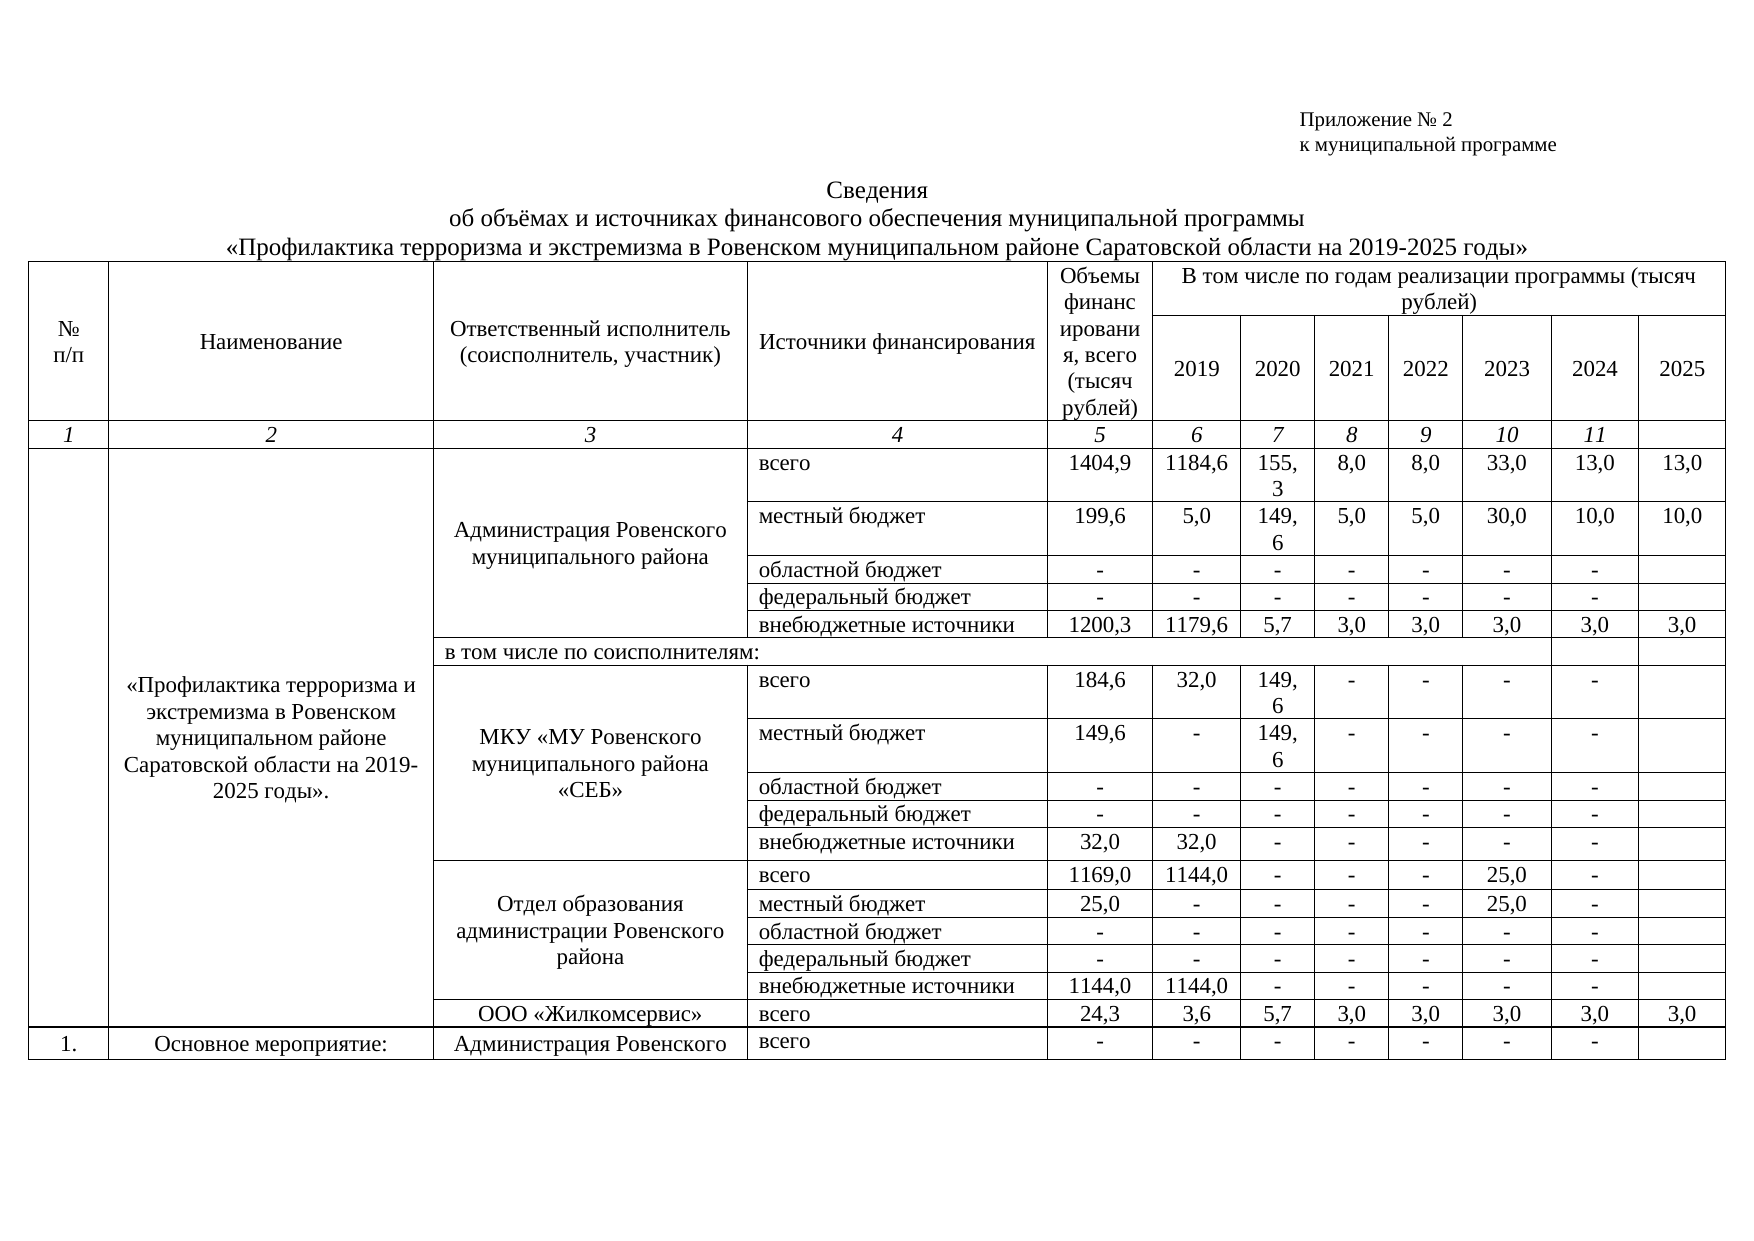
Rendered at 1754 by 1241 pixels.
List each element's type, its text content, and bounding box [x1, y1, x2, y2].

table_cell областной бюджет [748, 918, 1047, 944]
text к муниципальной программе [1299, 131, 1633, 156]
table_cell [1639, 801, 1725, 827]
table_cell - [1153, 1028, 1240, 1058]
table_cell местный бюджет [748, 502, 1047, 555]
table_header Источники финансирования [748, 262, 1047, 420]
table_cell - [1552, 973, 1638, 999]
table_cell - [1048, 945, 1152, 972]
table_cell 1144,0 [1153, 973, 1240, 999]
table_cell всего [748, 449, 1047, 501]
table_cell 1 [29, 421, 108, 447]
table_header В том числе по годам реализации программы (тысяч рублей) [1153, 262, 1725, 315]
table_cell 2021 [1315, 316, 1388, 420]
table_cell областной бюджет [748, 556, 1047, 582]
table_cell - [1241, 828, 1314, 860]
table_cell 3,0 [1639, 1000, 1725, 1026]
table_cell [1639, 861, 1725, 889]
table_cell 24,3 [1048, 1000, 1152, 1026]
table_cell федеральный бюджет [748, 801, 1047, 827]
table_header Наименование [109, 262, 433, 420]
table_cell [1639, 973, 1725, 999]
table_cell - [1389, 584, 1462, 610]
table_cell - [1389, 773, 1462, 799]
table_cell - [1153, 773, 1240, 799]
table_cell - [1389, 973, 1462, 999]
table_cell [434, 1028, 747, 1058]
table_cell [1639, 719, 1725, 772]
table_cell 9 [1389, 421, 1462, 447]
table_cell ООО «Жилкомсервис» [434, 1000, 747, 1026]
table_cell «Профилактика терроризма и экстремизма в Ровенском муниципальном районе Саратовской области на 2019-2025 годы». [109, 449, 433, 1026]
table_cell 3,0 [1315, 611, 1388, 637]
table_cell - [1153, 890, 1240, 917]
table_cell - [1389, 801, 1462, 827]
table_cell - [1241, 861, 1314, 889]
table_cell - [1389, 719, 1462, 772]
table_cell 3,0 [1389, 611, 1462, 637]
table_cell 10 [1463, 421, 1551, 447]
table_cell 3,0 [1389, 1000, 1462, 1026]
table_cell 1184,6 [1153, 449, 1240, 501]
table_cell местный бюджет [748, 890, 1047, 917]
table_cell [1639, 556, 1725, 582]
table_cell 5,7 [1241, 611, 1314, 637]
table_cell - [1552, 890, 1638, 917]
table_cell [1639, 773, 1725, 799]
table_cell 2025 [1639, 316, 1725, 420]
table_cell 1144,0 [1153, 861, 1240, 889]
table_cell 1144,0 [1048, 973, 1152, 999]
table_cell 30,0 [1463, 502, 1551, 555]
table_cell 8,0 [1389, 449, 1462, 501]
table_cell 3 [434, 421, 747, 447]
table_cell - [1315, 719, 1388, 772]
table_cell - [1552, 1028, 1638, 1058]
table_cell 149,6 [1048, 719, 1152, 772]
table_cell всего [748, 1000, 1047, 1026]
table_cell - [1241, 556, 1314, 582]
table_cell 8,0 [1315, 449, 1388, 501]
table_cell - [1552, 584, 1638, 610]
table_cell всего [748, 666, 1047, 718]
table_cell 10,0 [1639, 502, 1725, 555]
table_cell Администрация Ровенского муниципального района [434, 449, 747, 637]
table_cell 1169,0 [1048, 861, 1152, 889]
table_cell - [1552, 828, 1638, 860]
table_cell всего [748, 861, 1047, 889]
text об объёмах и источниках финансового обеспечения муниципальной программы [118, 203, 1636, 232]
table_cell 3,0 [1552, 611, 1638, 637]
table_cell - [1048, 584, 1152, 610]
table_cell 2022 [1389, 316, 1462, 420]
table_cell [1639, 421, 1725, 447]
table_cell 2020 [1241, 316, 1314, 420]
table_cell - [1315, 890, 1388, 917]
table_cell [1639, 918, 1725, 944]
table_cell 25,0 [1463, 890, 1551, 917]
text «Профилактика терроризма и экстремизма в Ровенском муниципальном районе Саратовской области на 2019-2025 годы» [118, 232, 1636, 261]
table_cell в том числе по соисполнителям: [434, 638, 1551, 664]
table_header Ответственный исполнитель (соисполнитель, участник) [434, 262, 747, 420]
table_cell - [1389, 1028, 1462, 1058]
table_cell областной бюджет [748, 773, 1047, 799]
table_cell - [1048, 1028, 1152, 1058]
table_cell [1639, 584, 1725, 610]
table_cell [1552, 638, 1638, 664]
table_cell - [1315, 666, 1388, 718]
table_cell - [1552, 666, 1638, 718]
table_cell 8 [1315, 421, 1388, 447]
table_cell 2024 [1552, 316, 1638, 420]
table_cell 1200,3 [1048, 611, 1152, 637]
table_cell 1. [29, 1028, 108, 1058]
text Приложение № 2 [1299, 107, 1633, 131]
table_cell - [1389, 861, 1462, 889]
table_cell - [1463, 773, 1551, 799]
table_cell - [1552, 918, 1638, 944]
table_cell 7 [1241, 421, 1314, 447]
table_cell 3,6 [1153, 1000, 1240, 1026]
table_cell - [1463, 828, 1551, 860]
table_header Объемы финансирования, всего (тысяч рублей) [1048, 262, 1152, 420]
table_cell - [1315, 1028, 1388, 1058]
table_cell 3,0 [1463, 1000, 1551, 1026]
table_cell - [1315, 861, 1388, 889]
table_cell - [1153, 918, 1240, 944]
table_cell - [1153, 945, 1240, 972]
table_cell - [1315, 918, 1388, 944]
table_cell - [1389, 828, 1462, 860]
table_cell - [1241, 918, 1314, 944]
table_cell - [1241, 801, 1314, 827]
table_cell 155,3 [1241, 449, 1314, 501]
table_cell - [1463, 584, 1551, 610]
table_cell 199,6 [1048, 502, 1152, 555]
table_cell 3,0 [1639, 611, 1725, 637]
table_cell 33,0 [1463, 449, 1551, 501]
table_cell - [1048, 918, 1152, 944]
table_cell - [1315, 801, 1388, 827]
table_cell 3,0 [1463, 611, 1551, 637]
table_cell - [1048, 773, 1152, 799]
table_cell всего [748, 1028, 1047, 1058]
table_cell 149,6 [1241, 719, 1314, 772]
table_cell [1639, 890, 1725, 917]
table_cell - [1463, 945, 1551, 972]
table_cell 3,0 [1552, 1000, 1638, 1026]
table_cell 25,0 [1048, 890, 1152, 917]
table_cell - [1153, 801, 1240, 827]
table_cell МКУ «МУ Ровенского муниципального района «СЕБ» [434, 666, 747, 860]
text Сведения [118, 175, 1636, 203]
table_cell - [1552, 556, 1638, 582]
table_cell - [1315, 828, 1388, 860]
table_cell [109, 1028, 433, 1058]
table_cell - [1552, 801, 1638, 827]
table_cell - [1241, 890, 1314, 917]
table_cell [1639, 638, 1725, 664]
table_cell 5,0 [1315, 502, 1388, 555]
table_cell 184,6 [1048, 666, 1152, 718]
table_cell 3,0 [1315, 1000, 1388, 1026]
table_cell - [1241, 973, 1314, 999]
table_cell - [1153, 584, 1240, 610]
table_cell 5,7 [1241, 1000, 1314, 1026]
table_cell - [1241, 1028, 1314, 1058]
table_cell [1639, 828, 1725, 860]
table_cell 149,6 [1241, 502, 1314, 555]
table_cell 1179,6 [1153, 611, 1240, 637]
table_cell [1639, 945, 1725, 972]
table_cell - [1389, 890, 1462, 917]
table_cell 5 [1048, 421, 1152, 447]
table_cell - [1241, 584, 1314, 610]
table_cell - [1315, 945, 1388, 972]
table_cell - [1552, 945, 1638, 972]
table_cell 2019 [1153, 316, 1240, 420]
table_cell - [1552, 773, 1638, 799]
table_cell - [1552, 719, 1638, 772]
table_cell - [1048, 556, 1152, 582]
table_cell 1404,9 [1048, 449, 1152, 501]
table_cell 6 [1153, 421, 1240, 447]
table_cell - [1552, 861, 1638, 889]
table_cell 5,0 [1153, 502, 1240, 555]
table_cell 32,0 [1048, 828, 1152, 860]
table_cell - [1048, 801, 1152, 827]
table_cell - [1463, 973, 1551, 999]
table_cell - [1315, 773, 1388, 799]
table_cell [1639, 1028, 1725, 1058]
table_cell - [1315, 584, 1388, 610]
table_cell Отдел образования администрации Ровенского района [434, 861, 747, 999]
table_cell 11 [1552, 421, 1638, 447]
table_cell - [1463, 666, 1551, 718]
table_cell [29, 449, 108, 1026]
table_cell [1639, 666, 1725, 718]
table_cell 13,0 [1639, 449, 1725, 501]
table_cell внебюджетные источники [748, 828, 1047, 860]
table_cell - [1153, 556, 1240, 582]
table_cell 4 [748, 421, 1047, 447]
table_cell 149,6 [1241, 666, 1314, 718]
table_cell - [1153, 719, 1240, 772]
table_cell - [1463, 918, 1551, 944]
table_cell - [1389, 918, 1462, 944]
table_cell - [1315, 973, 1388, 999]
table_cell - [1389, 556, 1462, 582]
table_cell - [1463, 1028, 1551, 1058]
table_cell 13,0 [1552, 449, 1638, 501]
table_cell внебюджетные источники [748, 973, 1047, 999]
table_cell 2 [109, 421, 433, 447]
table_cell внебюджетные источники [748, 611, 1047, 637]
table_cell 25,0 [1463, 861, 1551, 889]
table_cell 32,0 [1153, 828, 1240, 860]
table_cell 32,0 [1153, 666, 1240, 718]
table_cell 5,0 [1389, 502, 1462, 555]
table_cell - [1463, 719, 1551, 772]
table_cell местный бюджет [748, 719, 1047, 772]
table_cell 10,0 [1552, 502, 1638, 555]
table_cell - [1315, 556, 1388, 582]
table_cell 2023 [1463, 316, 1551, 420]
table_cell - [1389, 945, 1462, 972]
table_cell - [1389, 666, 1462, 718]
table_cell - [1241, 773, 1314, 799]
table_cell федеральный бюджет [748, 945, 1047, 972]
table_cell - [1463, 801, 1551, 827]
table_cell - [1463, 556, 1551, 582]
table_header № п/п [29, 262, 108, 420]
table_cell федеральный бюджет [748, 584, 1047, 610]
table_cell - [1241, 945, 1314, 972]
